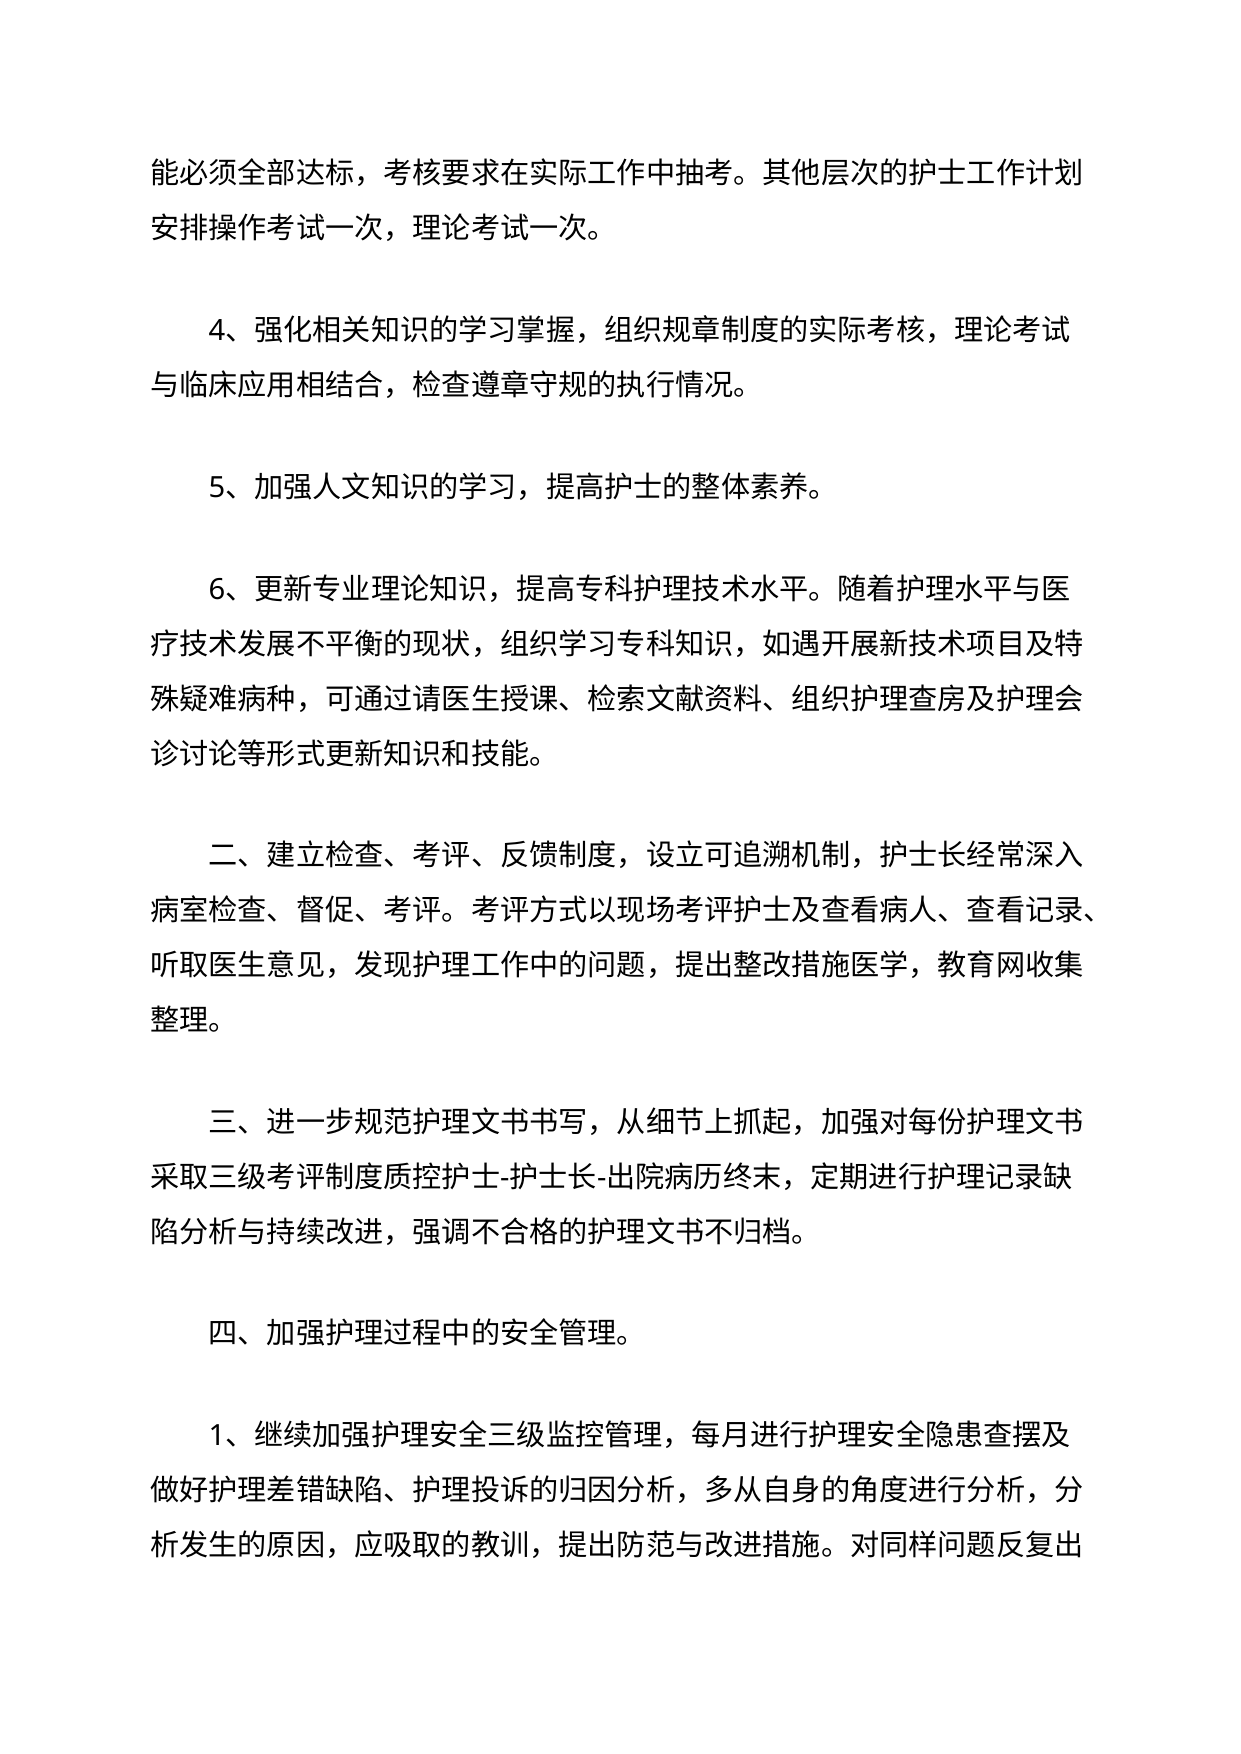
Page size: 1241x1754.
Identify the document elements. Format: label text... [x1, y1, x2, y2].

text 6、更新专业理论知识，提高专科护理技术水平。随着护理水平与医疗技术发展不平衡的现状，组织学习专科知识，如遇开展新技术项目及特殊疑难病种，可通过请医生授课、检索文献资料、组织护理查房及护理会诊讨论等形式更新知识和技能。 [150, 565, 1090, 772]
text 5、加强人文知识的学习，提高护士的整体素养。 [150, 463, 1090, 506]
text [150, 1412, 1090, 1564]
text 四、加强护理过程中的安全管理。 [150, 1310, 1090, 1352]
text 4、强化相关知识的学习掌握，组织规章制度的实际考核，理论考试与临床应用相结合，检查遵章守规的执行情况。 [150, 307, 1090, 404]
text 二、建立检查、考评、反馈制度，设立可追溯机制，护士长经常深入病室检查、督促、考评。考评方式以现场考评护士及查看病人、查看记录、听取医生意见，发现护理工作中的问题，提出整改措施医学，教育网收集整理。 [150, 832, 1090, 1039]
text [150, 150, 1090, 247]
text 三、进一步规范护理文书书写，从细节上抓起，加强对每份护理文书采取三级考评制度质控护士-护士长-出院病历终末，定期进行护理记录缺陷分析与持续改进，强调不合格的护理文书不归档。 [150, 1098, 1090, 1251]
